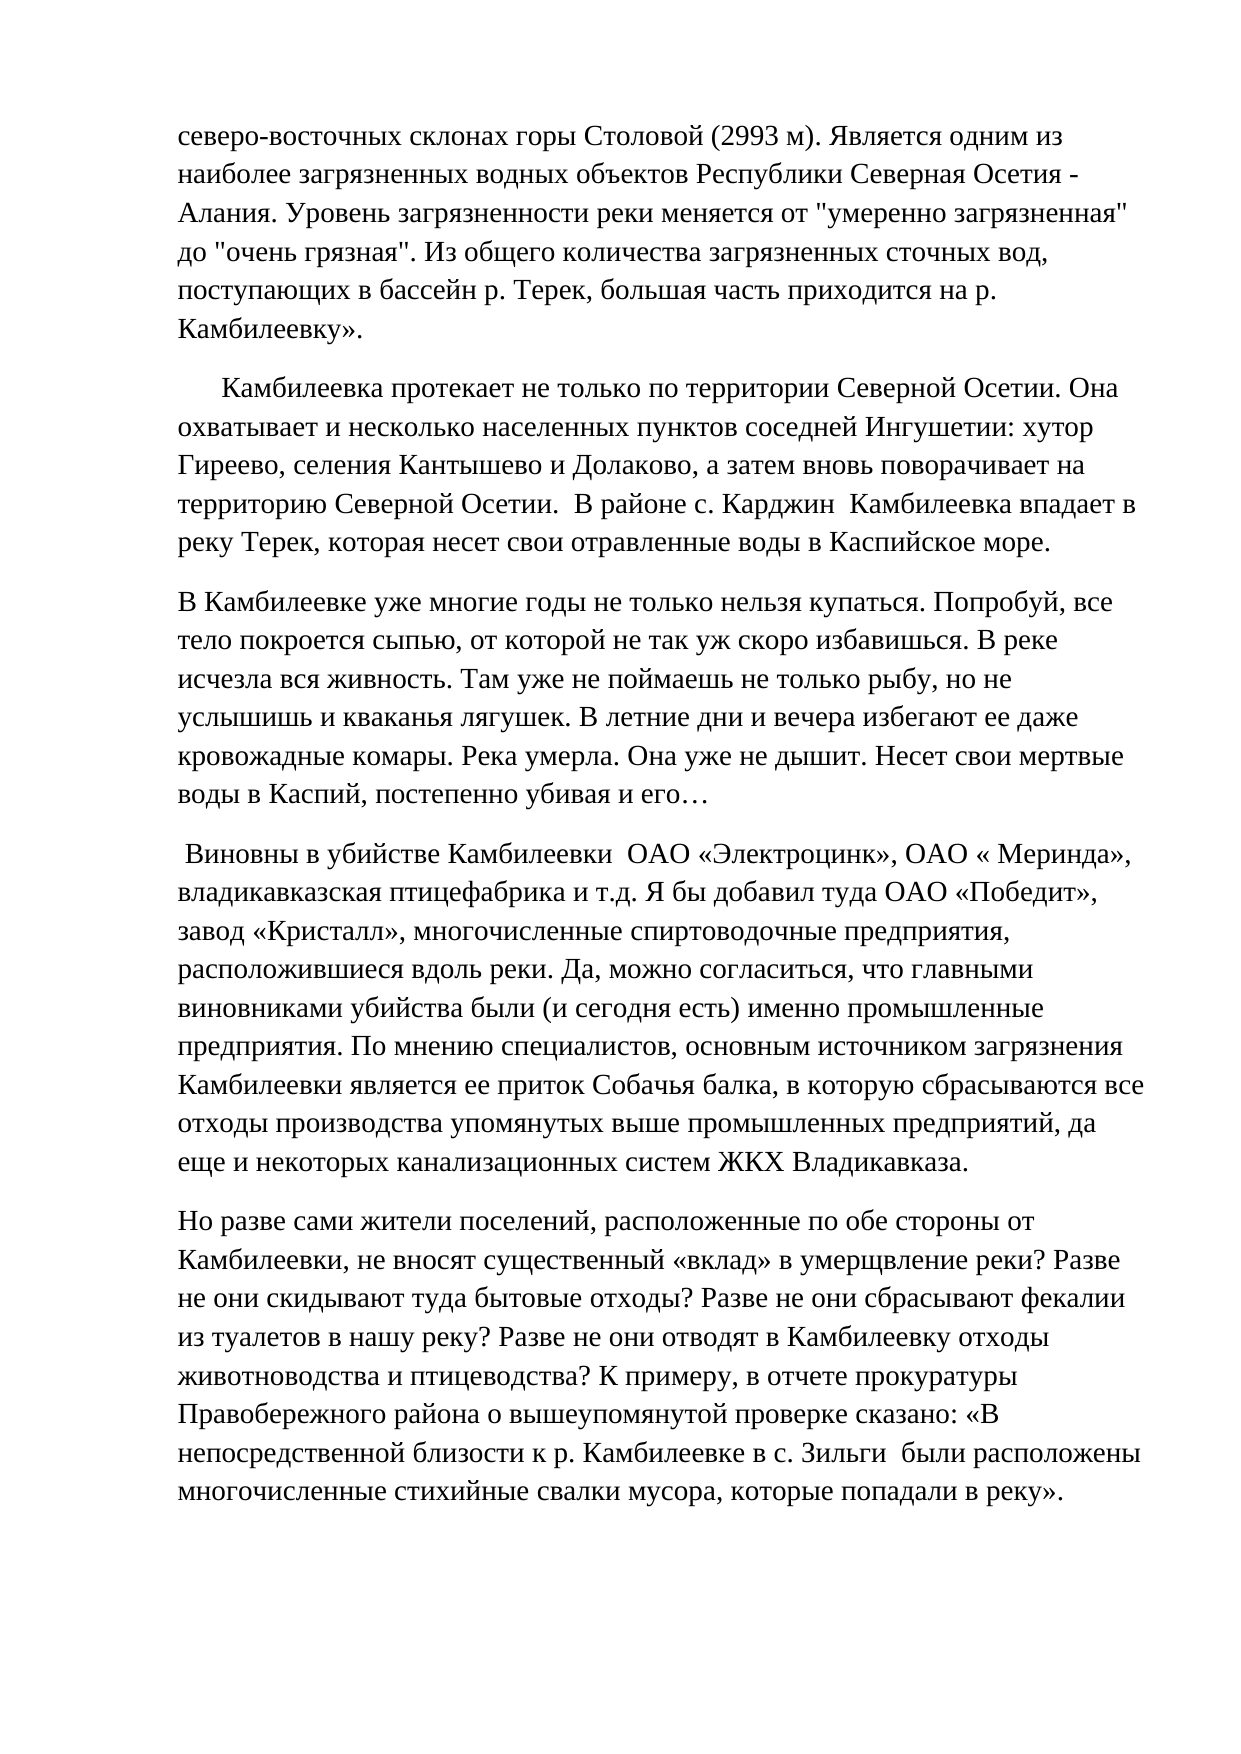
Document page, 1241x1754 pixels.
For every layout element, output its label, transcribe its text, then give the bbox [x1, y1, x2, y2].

text Но разве сами жители поселений, расположенные по обе стороны от Камбилеевки, не вносят существенный «вклад» в умерщвление реки? Разве не они скидывают туда бытовые отходы? Разве не они сбрасывают фекалии из туалетов в нашу реку? Разве не они отводят в Камбилеевку отходы животноводства и птицеводства? К примеру, в отчете прокуратуры Правобережного района о вышеупомянутой проверке сказано: «В непосредственной близости к р. Камбилеевке в с. Зильги были расположены многочисленные стихийные свалки мусора, которые попадали в реку». [177, 1203, 1152, 1507]
text В Камбилеевке уже многие годы не только нельзя купаться. Попробуй, все тело покроется сыпью, от которой не так уж скоро избавишься. В реке исчезла вся живность. Там уже не поймаешь не только рыбу, но не услышишь и кваканья лягушек. В летние дни и вечера избегают ее даже кровожадные комары. Река умерла. Она уже не дышит. Несет свои мертвые воды в Каспий, постепенно убивая и его… [177, 584, 1152, 810]
text Камбилеевка протекает не только по территории Северной Осетии. Она охватывает и несколько населенных пунктов соседней Ингушетии: хутор Гиреево, селения Кантышево и Долаково, а затем вновь поворачивает на территорию Северной Осетии. В районе с. Карджин Камбилеевка впадает в реку Терек, которая несет свои отравленные воды в Каспийское море. [177, 370, 1152, 558]
text Виновны в убийстве Камбилеевки ОАО «Электроцинк», ОАО « Меринда», владикавказская птицефабрика и т.д. Я бы добавил туда ОАО «Победит», завод «Кристалл», многочисленные спиртоводочные предприятия, расположившиеся вдоль реки. Да, можно согласиться, что главными виновниками убийства были (и сегодня есть) именно промышленные предприятия. По мнению специалистов, основным источником загрязнения Камбилеевки является ее приток Собачья балка, в которую сбрасываются все отходы производства упомянутых выше промышленных предприятий, да еще и некоторых канализационных систем ЖКХ Владикавказа. [177, 836, 1152, 1178]
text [177, 118, 1152, 344]
